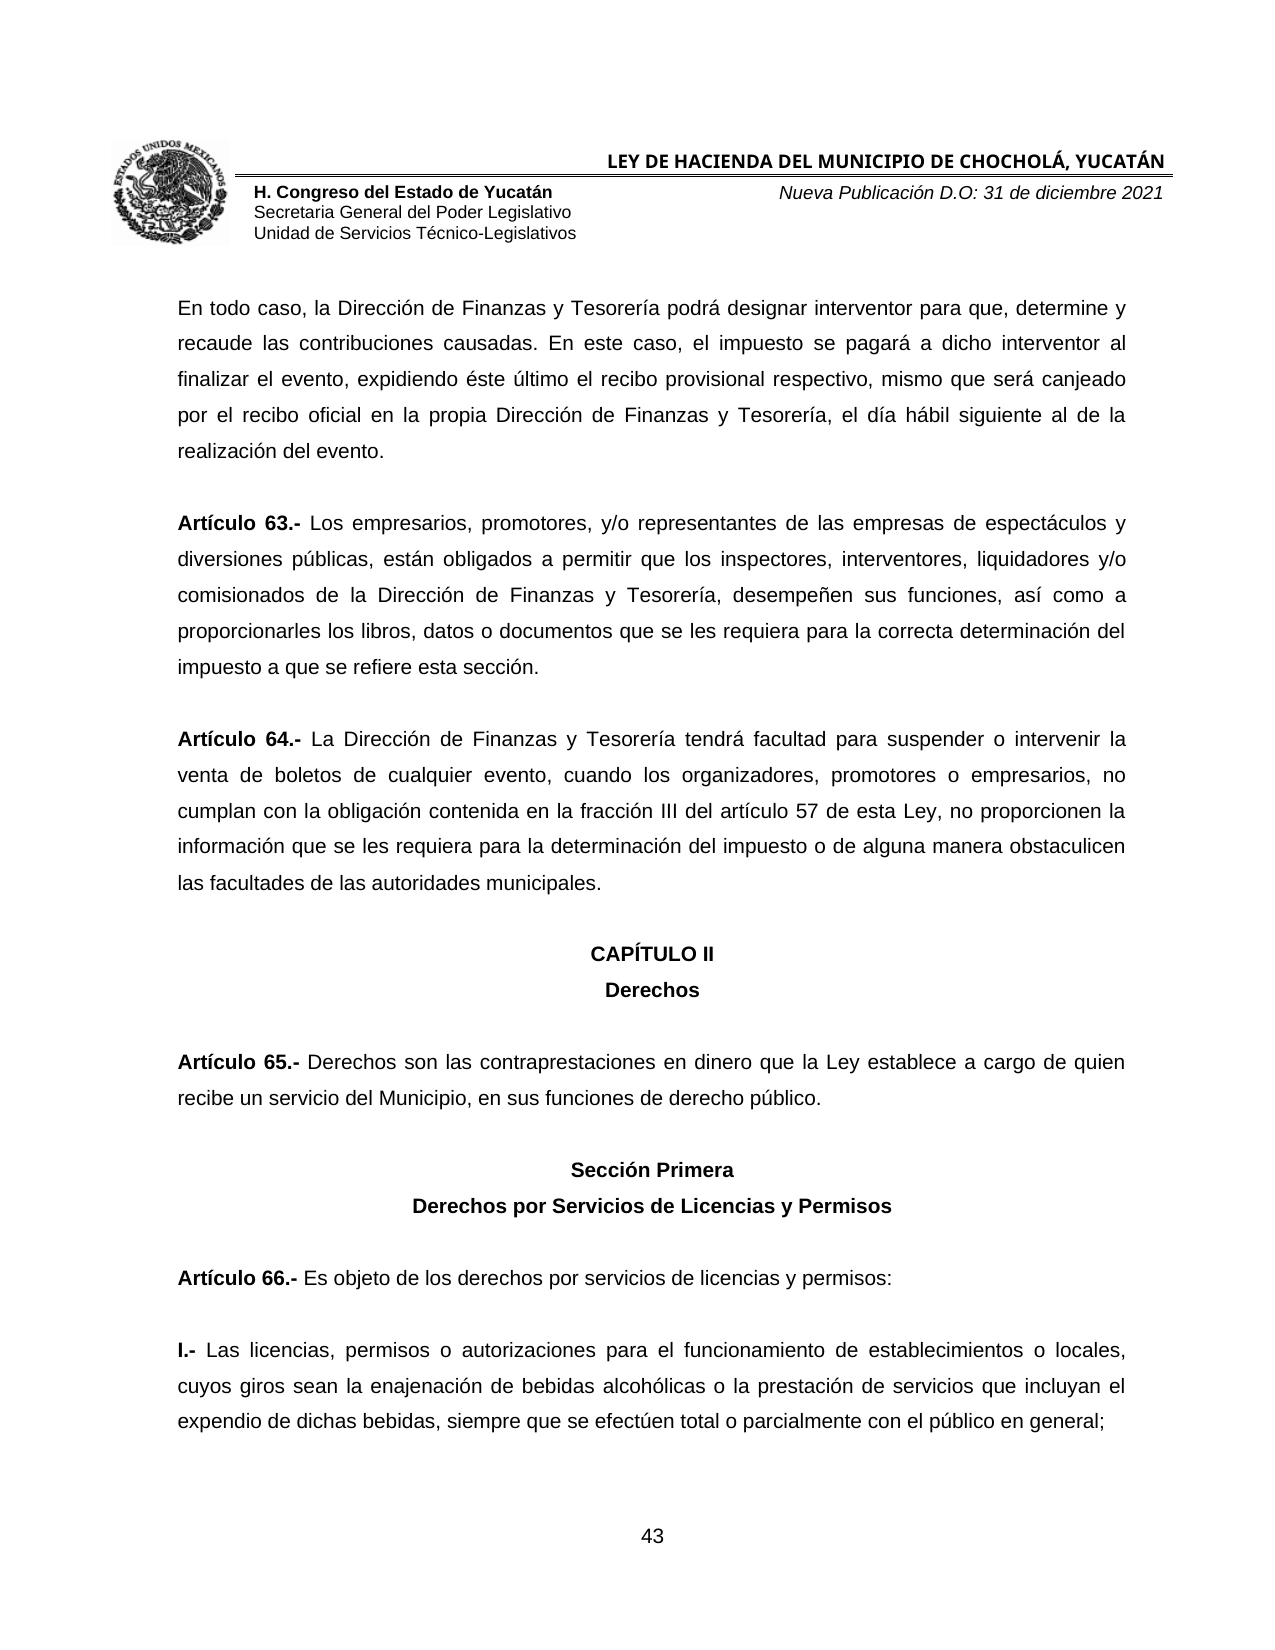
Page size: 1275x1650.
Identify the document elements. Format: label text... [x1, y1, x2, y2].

text Derechos [177, 978, 1127, 1002]
text Derechos por Servicios de Licencias y Permisos [177, 1194, 1127, 1218]
text CAPÍTULO II [177, 942, 1127, 966]
text Artículo 66.- Es objeto de los derechos por servicios de licencias y permisos: [177, 1266, 1127, 1289]
text Artículo 63.- Los empresarios, promotores, y/o representantes de las empresas de espectáculos y diversiones públicas, están obligados a permitir que los inspectores, interventores, liquidadores y/o comisionados de la Dirección de Finanzas y Tesorería, desempeñen sus funciones, así como a proporcionarles los libros, datos o documentos que se les requiera para la correcta determinación del impuesto a que se refiere esta sección. [177, 511, 1127, 679]
text I.- Las licencias, permisos o autorizaciones para el funcionamiento de establecimientos o locales, cuyos giros sean la enajenación de bebidas alcohólicas o la prestación de servicios que incluyan el expendio de dichas bebidas, siempre que se efectúen total o parcialmente con el público en general; [177, 1337, 1127, 1433]
text Artículo 64.- La Dirección de Finanzas y Tesorería tendrá facultad para suspender o intervenir la venta de boletos de cualquier evento, cuando los organizadores, promotores o empresarios, no cumplan con la obligación contenida en la fracción III del artículo 57 de esta Ley, no proporcionen la información que se les requiera para la determinación del impuesto o de alguna manera obstaculicen las facultades de las autoridades municipales. [177, 727, 1127, 894]
text En todo caso, la Dirección de Finanzas y Tesorería podrá designar interventor para que, determine y recaude las contribuciones causadas. En este caso, el impuesto se pagará a dicho interventor al finalizar el evento, expidiendo éste último el recibo provisional respectivo, mismo que será canjeado por el recibo oficial en la propia Dirección de Finanzas y Tesorería, el día hábil siguiente al de la realización del evento. [177, 295, 1127, 463]
text Artículo 65.- Derechos son las contraprestaciones en dinero que la Ley establece a cargo de quien recibe un servicio del Municipio, en sus funciones de derecho público. [177, 1050, 1127, 1110]
text Sección Primera [177, 1158, 1127, 1182]
